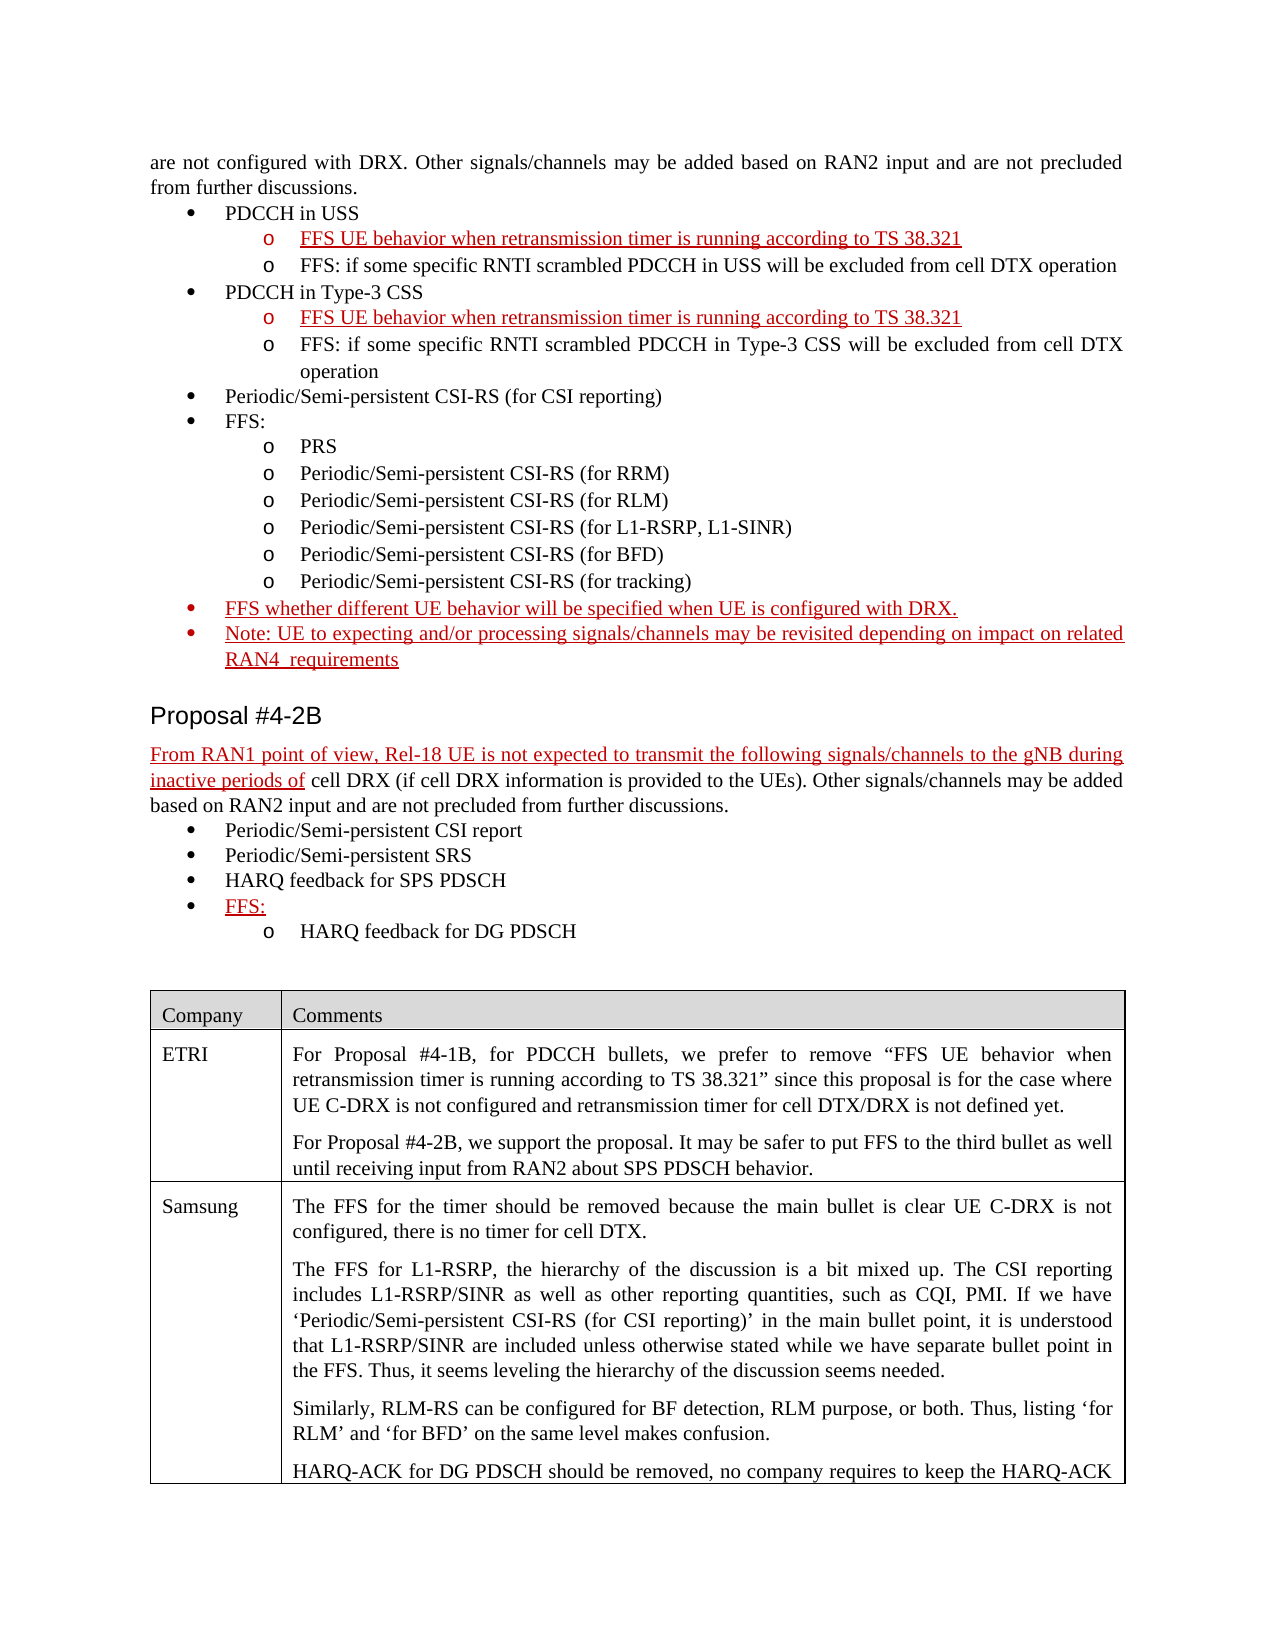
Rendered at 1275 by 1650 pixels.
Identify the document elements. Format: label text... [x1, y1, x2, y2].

list FFS: if some specific RNTI scrambled PDCCH in Type-3 CSS will be excluded from cell DTX operation [262, 332, 1125, 383]
table_cell ETRI [151, 1030, 281, 1181]
text From RAN1 point of view, Rel-18 UE is not expected to transmit the following signals/channels to the gNB during inactive periods of cell DRX (if cell DRX information is provided to the UEs). Other signals/channels may be added based on RAN2 input and are not precluded from further discussions. [150, 742, 1125, 817]
list Periodic/Semi-persistent CSI-RS (for BFD) [262, 542, 1125, 568]
list FFS: if some specific RNTI scrambled PDCCH in USS will be excluded from cell DTX operation [262, 253, 1125, 278]
list Note: UE to expecting and/or processing signals/channels may be revisited depending on impact on related RAN4 requirements [187, 621, 1125, 671]
list PDCCH in USS [187, 200, 1125, 224]
list FFS: [187, 894, 1125, 918]
table_header Company [151, 991, 281, 1028]
list Periodic/Semi-persistent CSI-RS (for CSI reporting) [187, 384, 1125, 408]
list Periodic/Semi-persistent SRS [187, 843, 1125, 867]
table_cell For Proposal #4-1B, for PDCCH bullets, we prefer to remove “FFS UE behavior when retransmission timer is running according to TS 38.321” since this proposal is for the case where UE C-DRX is not configured and retransmission timer for cell DTX/DRX is not defined yet. For Proposal #4-2B, we support the proposal. It may be safer to put FFS to the third bullet as well until receiving input from RAN2 about SPS PDSCH behavior. [282, 1030, 1124, 1181]
subtitle Proposal #4-2B [150, 701, 1125, 730]
list PDCCH in Type-3 CSS [187, 279, 1125, 304]
table_header Comments [282, 991, 1124, 1028]
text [150, 150, 1125, 199]
list Periodic/Semi-persistent CSI-RS (for RRM) [262, 461, 1125, 487]
list FFS whether different UE behavior will be specified when UE is configured with DRX. [187, 596, 1125, 620]
table_cell Samsung [151, 1182, 281, 1483]
list HARQ feedback for SPS PDSCH [187, 868, 1125, 892]
list Periodic/Semi-persistent CSI-RS (for tracking) [262, 569, 1125, 595]
list PRS [262, 434, 1125, 460]
list HARQ feedback for DG PDSCH [262, 919, 1125, 944]
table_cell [282, 1182, 1124, 1483]
list Periodic/Semi-persistent CSI report [187, 818, 1125, 842]
list Periodic/Semi-persistent CSI-RS (for L1-RSRP, L1-SINR) [262, 515, 1125, 541]
list FFS UE behavior when retransmission timer is running according to TS 38.321 [262, 305, 1125, 331]
list FFS UE behavior when retransmission timer is running according to TS 38.321 [262, 226, 1125, 251]
list FFS: [187, 409, 1125, 433]
list Periodic/Semi-persistent CSI-RS (for RLM) [262, 488, 1125, 514]
